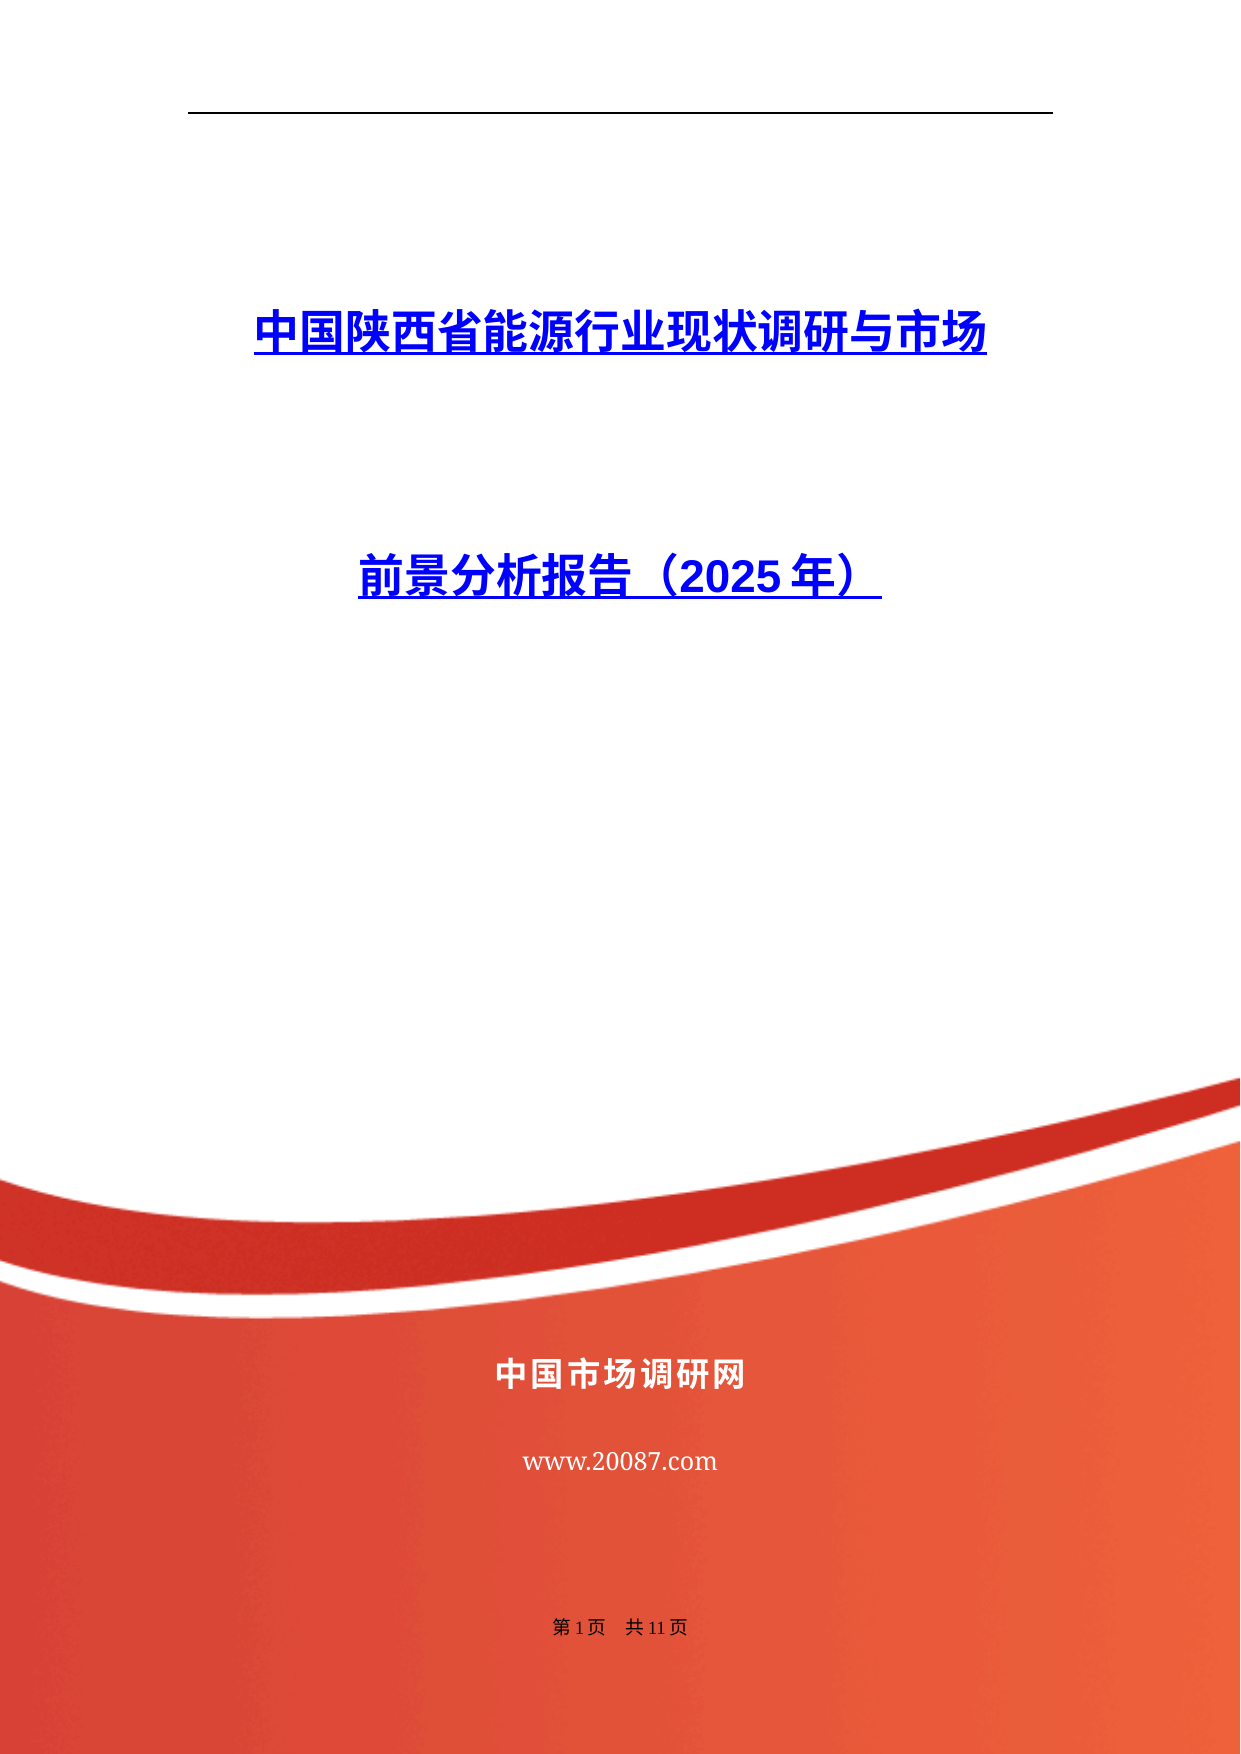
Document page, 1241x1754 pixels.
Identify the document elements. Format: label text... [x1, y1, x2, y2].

picture [0, 1006, 1241, 1754]
text www.20087.com [187, 1428, 1053, 1493]
table_header 中国陕西省能源行业现状调研与市场前景分析报告（2025年） [188, 207, 1053, 773]
subtitle 中国市场调研网 [187, 1339, 1053, 1404]
